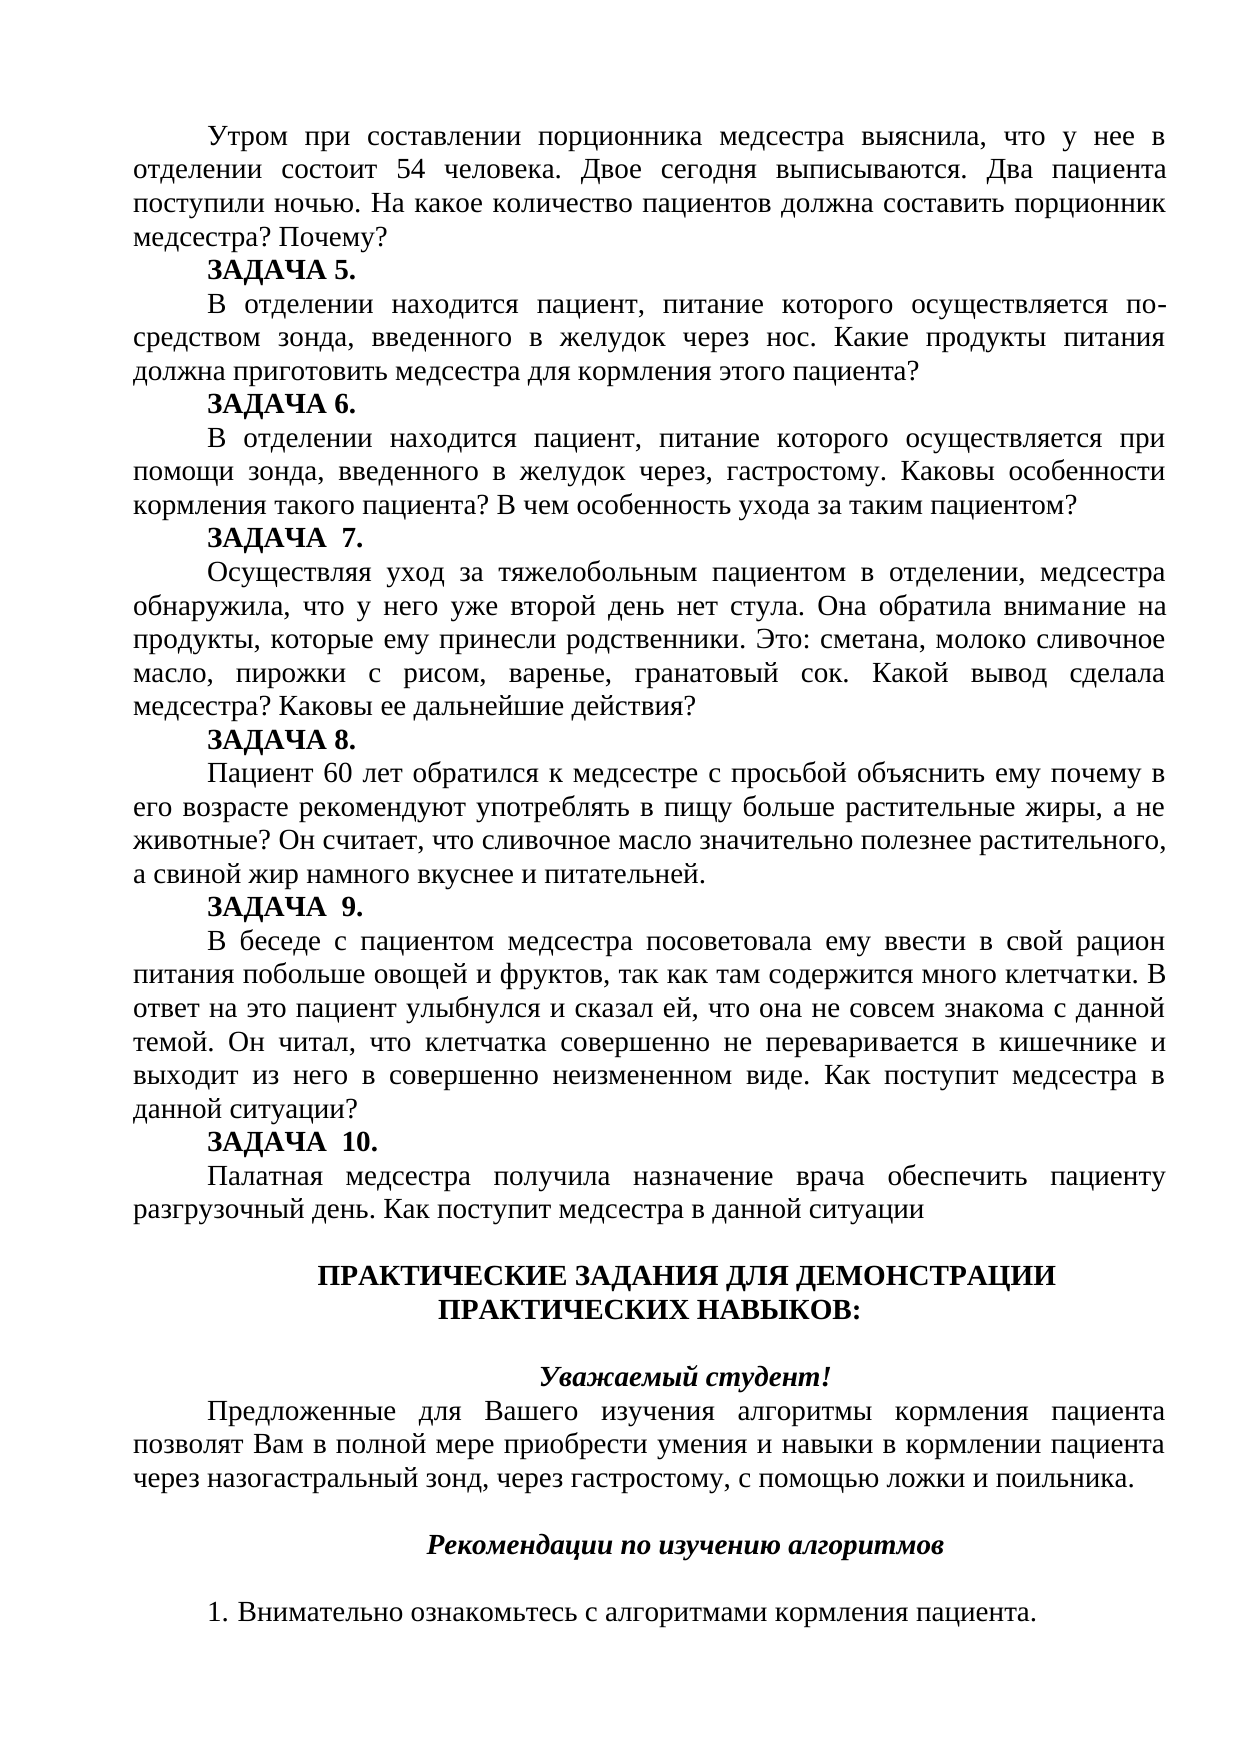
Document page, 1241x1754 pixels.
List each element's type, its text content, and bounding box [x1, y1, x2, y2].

text Уважаемый студент! [133, 1359, 1167, 1393]
text ЗАДАЧА 5. [133, 252, 1167, 286]
text ЗАДАЧА 9. [133, 889, 1167, 923]
text Рекомендации по изучению алгоритмов [133, 1527, 1167, 1560]
text Утром при составлении порционника медсестра выяснила, что у нее в отделении состоит 54 человека. Двое сегодня выписываются. Два пациента поступили ночью. На какое количество пациентов должна составить порционник медсестра? Почему? [133, 118, 1167, 252]
text Предложенные для Вашего изучения алгоритмы кормления пациента позволят Вам в полной мере приобрести умения и навыки в кормлении пациента через назогастральный зонд, через гастростому, с помощью ложки и поильника. [133, 1393, 1167, 1493]
text В беседе с пациентом медсестра посоветовала ему ввести в свой рацион питания побольше овощей и фруктов, так как там содержится много клетчатки. В ответ на это пациент улыбнулся и сказал ей, что она не совсем знакома с данной темой. Он читал, что клетчатка совершенно не переваривается в кишечнике и выходит из него в совершенно неизмененном виде. Как поступит медсестра в данной ситуации? [133, 923, 1167, 1124]
text Палатная медсестра получила назначение врача обеспечить пациенту разгрузочный день. Как поступит медсестра в данной ситуации [133, 1158, 1167, 1225]
text Практические ЗАДАНИЯ ДЛЯ Демонстрации ПРАКТИЧЕСКИХ НАВЫКОВ: [133, 1258, 1167, 1326]
text ЗАДАЧА 7. [133, 521, 1167, 554]
text ЗАДАЧА 8. [133, 722, 1167, 755]
text В отделении находится пациент, питание которого осуществляется посредством зонда, введенного в желудок через нос. Какие продукты питания должна приготовить медсестра для кормления этого пациента? [133, 286, 1167, 386]
text В отделении находится пациент, питание которого осуществляется при помощи зонда, введенного в желудок через, гастростому. Каковы особенности кормления такого пациента? В чем особенность ухода за таким пациентом? [133, 420, 1167, 521]
text Осуществляя уход за тяжелобольным пациентом в отделении, медсестра обнаружила, что у него уже второй день нет стула. Она обратила внимание на продукты, которые ему принесли родственники. Это: сметана, молоко сливочное масло, пирожки с рисом, варенье, гранатовый сок. Какой вывод сделала медсестра? Каковы ее дальнейшие действия? [133, 554, 1167, 722]
text ЗАДАЧА 6. [133, 386, 1167, 420]
text ЗАДАЧА 10. [133, 1124, 1167, 1158]
text Пациент 60 лет обратился к медсестре с просьбой объяснить ему почему в его возрасте рекомендуют употреблять в пищу больше растительные жиры, а не животные? Он считает, что сливочное масло значительно полезнее растительного, а свиной жир намного вкуснее и питательней. [133, 755, 1167, 889]
list Внимательно ознакомьтесь с алгоритмами кормления пациента. [133, 1594, 1167, 1627]
